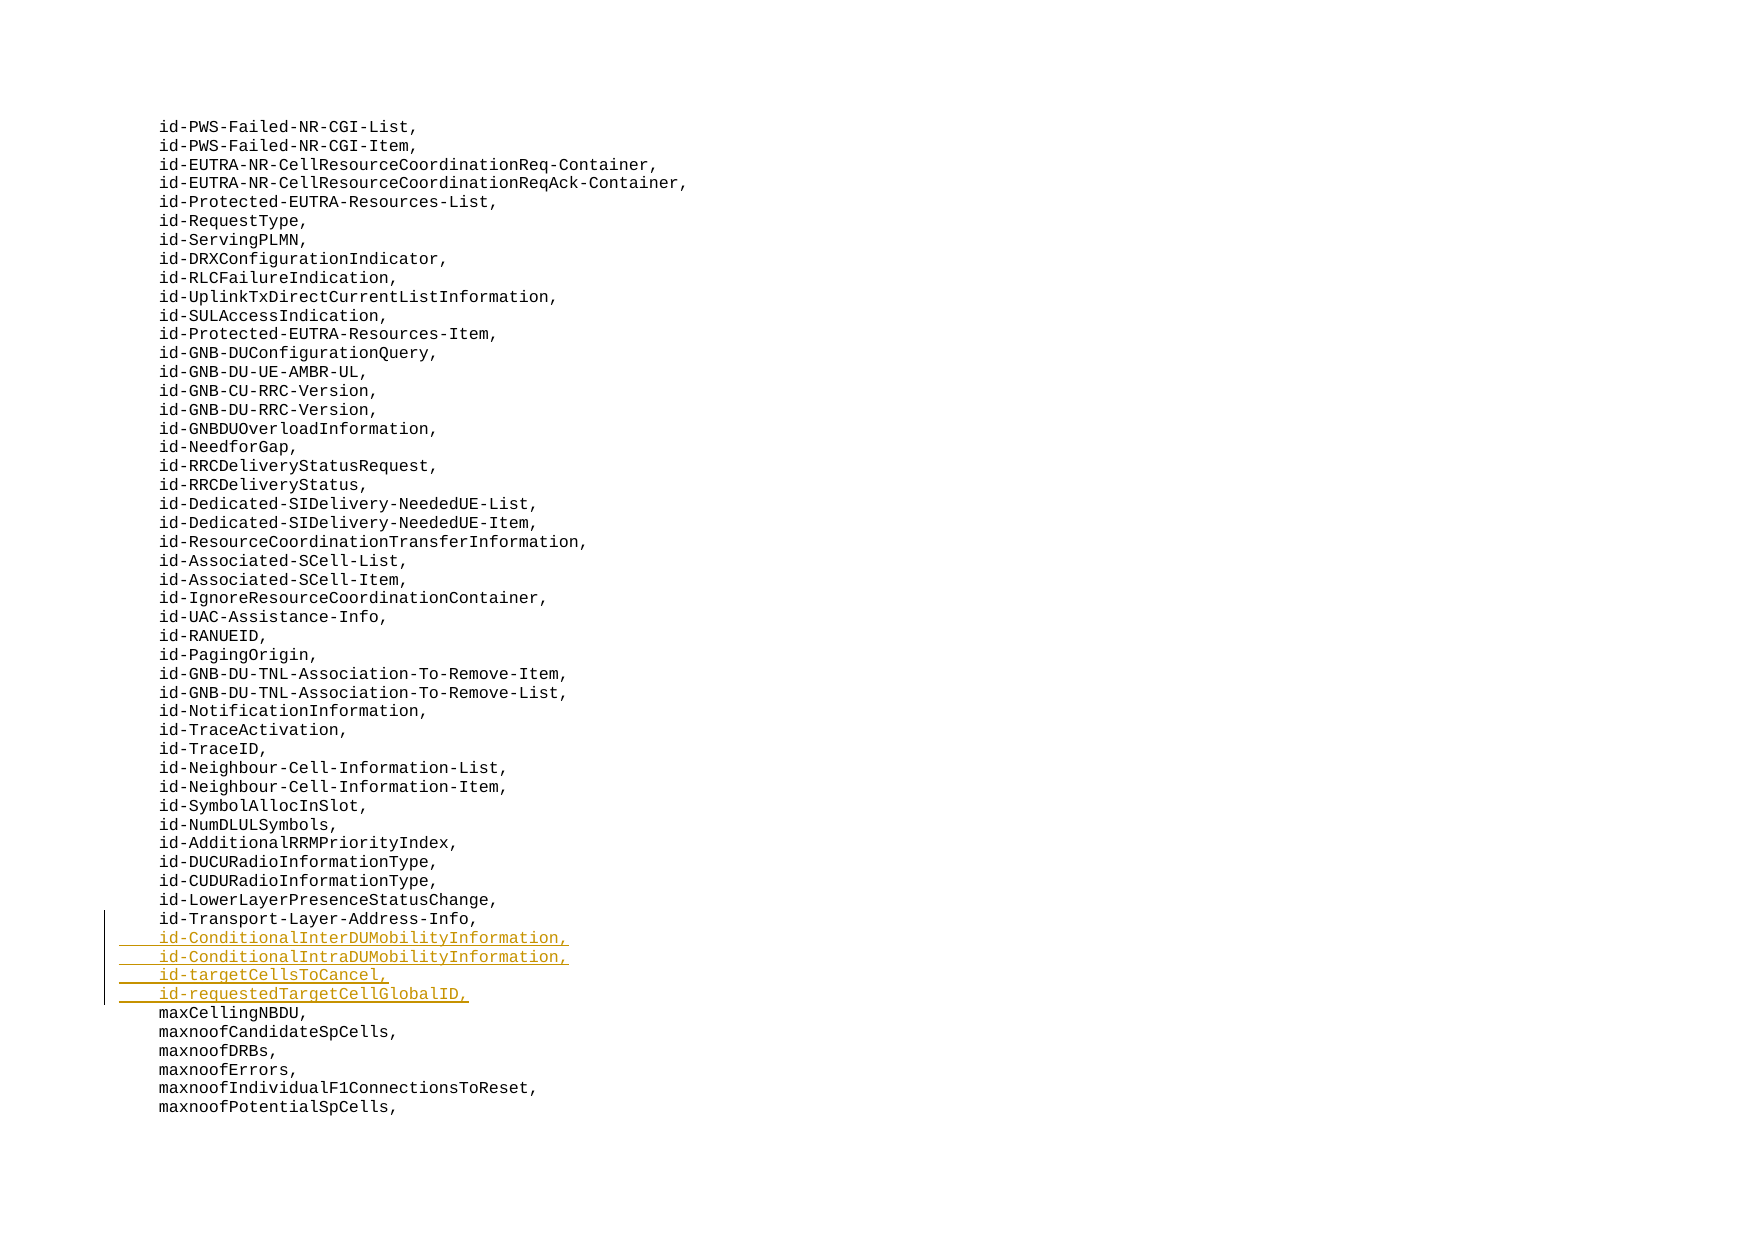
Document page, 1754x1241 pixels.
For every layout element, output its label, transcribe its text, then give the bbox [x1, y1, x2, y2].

text id-SymbolAllocInSlot, [118, 797, 1607, 816]
text id-PWS-Failed-NR-CGI-List, [118, 118, 1607, 137]
text id-EUTRA-NR-CellResourceCoordinationReq-Container, [118, 156, 1607, 175]
text id-EUTRA-NR-CellResourceCoordinationReqAck-Container, [118, 175, 1607, 194]
text id-LowerLayerPresenceStatusChange, [118, 892, 1607, 910]
text id-Associated-SCell-List, [118, 552, 1607, 571]
text id-Dedicated-SIDelivery-NeededUE-Item, [118, 514, 1607, 533]
text id-TraceActivation, [118, 722, 1607, 741]
text id-Transport-Layer-Address-Info, [118, 910, 1607, 929]
text id-NeedforGap, [118, 439, 1607, 458]
text id-GNB-DU-TNL-Association-To-Remove-List, [118, 684, 1607, 703]
text id-CUDURadioInformationType, [118, 873, 1607, 892]
text id-AdditionalRRMPriorityIndex, [118, 835, 1607, 854]
text maxnoofPotentialSpCells, [118, 1099, 1607, 1118]
text id-GNB-DU-RRC-Version, [118, 401, 1607, 420]
text id-Protected-EUTRA-Resources-Item, [118, 326, 1607, 345]
text maxCellingNBDU, [118, 1005, 1607, 1023]
text id-Dedicated-SIDelivery-NeededUE-List, [118, 496, 1607, 514]
text id-Neighbour-Cell-Information-List, [118, 759, 1607, 778]
text id-GNB-DU-UE-AMBR-UL, [118, 364, 1607, 382]
text id-RLCFailureIndication, [118, 269, 1607, 288]
text id-UAC-Assistance-Info, [118, 609, 1607, 628]
text id-PagingOrigin, [118, 646, 1607, 665]
text maxnoofErrors, [118, 1061, 1607, 1080]
text maxnoofIndividualF1ConnectionsToReset, [118, 1080, 1607, 1099]
text id-ResourceCoordinationTransferInformation, [118, 533, 1607, 552]
text id-RequestType, [118, 213, 1607, 232]
text maxnoofDRBs, [118, 1042, 1607, 1061]
text id-IgnoreResourceCoordinationContainer, [118, 590, 1607, 609]
text id-NumDLULSymbols, [118, 816, 1607, 835]
text id-DUCURadioInformationType, [118, 854, 1607, 873]
text id-Protected-EUTRA-Resources-List, [118, 194, 1607, 213]
text id-RRCDeliveryStatus, [118, 477, 1607, 496]
text id-GNB-DUConfigurationQuery, [118, 345, 1607, 364]
text id-Neighbour-Cell-Information-Item, [118, 778, 1607, 797]
text id-UplinkTxDirectCurrentListInformation, [118, 288, 1607, 307]
text id-ServingPLMN, [118, 232, 1607, 251]
text id-SULAccessIndication, [118, 307, 1607, 326]
text id-TraceID, [118, 741, 1607, 759]
text id-PWS-Failed-NR-CGI-Item, [118, 137, 1607, 156]
text id-RRCDeliveryStatusRequest, [118, 458, 1607, 477]
text id-Associated-SCell-Item, [118, 571, 1607, 590]
text id-DRXConfigurationIndicator, [118, 251, 1607, 269]
text id-GNBDUOverloadInformation, [118, 420, 1607, 439]
text id-NotificationInformation, [118, 703, 1607, 722]
text id-RANUEID, [118, 628, 1607, 646]
text id-GNB-DU-TNL-Association-To-Remove-Item, [118, 665, 1607, 684]
text id-GNB-CU-RRC-Version, [118, 382, 1607, 401]
text maxnoofCandidateSpCells, [118, 1023, 1607, 1042]
